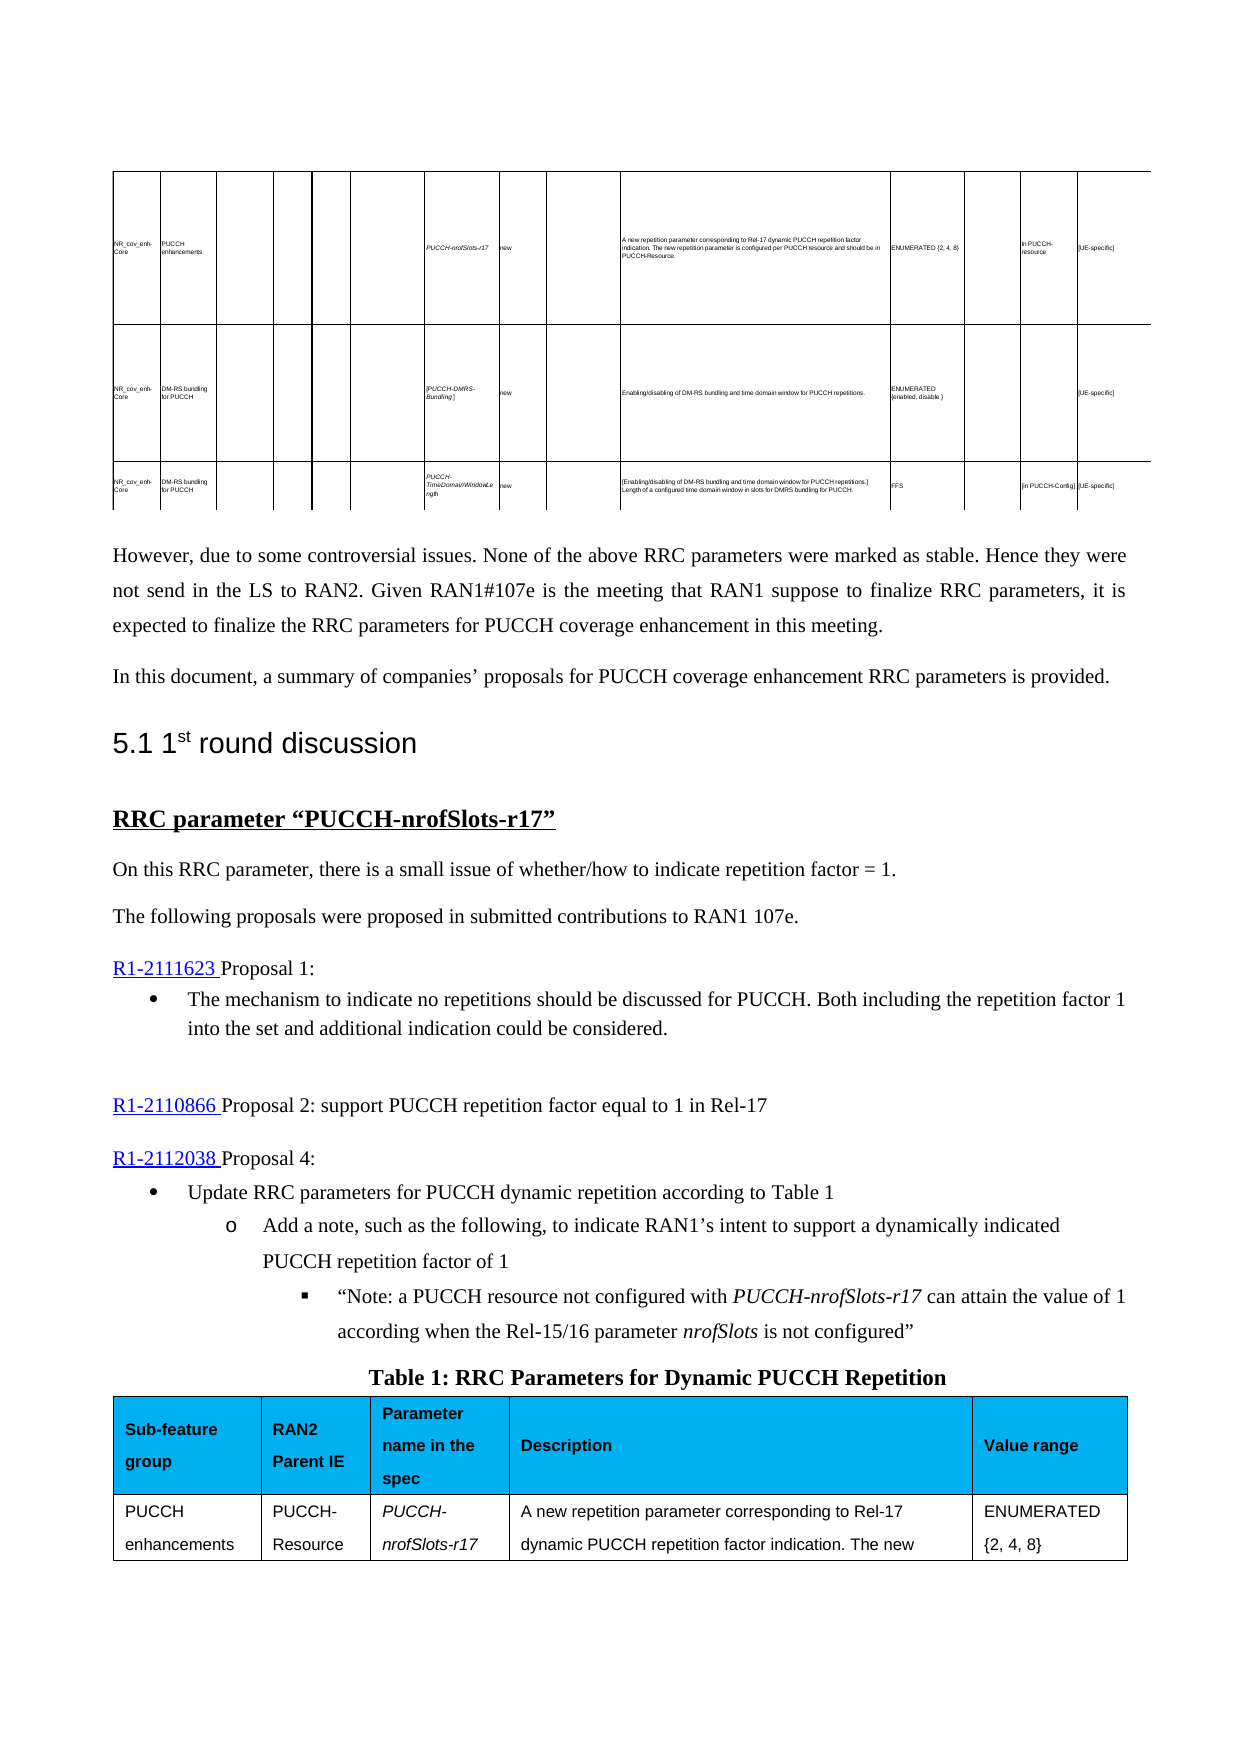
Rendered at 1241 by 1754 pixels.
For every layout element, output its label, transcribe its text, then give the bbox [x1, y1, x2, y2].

table_header Value range [973, 1397, 1127, 1494]
text R1-2111623 Proposal 1: [112, 956, 1128, 980]
list Update RRC parameters for PUCCH dynamic repetition according to Table 1 [150, 1176, 1128, 1208]
table_header RAN2 Parent IE [262, 1397, 370, 1494]
subtitle 5.1 1st round discussion [112, 711, 1128, 776]
table_cell PUCCH-Resource [262, 1495, 370, 1560]
text However, due to some controversial issues. None of the above RRC parameters were marked as stable. Hence they were not send in the LS to RAN2. Given RAN1#107e is the meeting that RAN1 suppose to finalize RRC parameters, it is expected to finalize the RRC parameters for PUCCH coverage enhancement in this meeting. [112, 538, 1128, 641]
table_header Description [510, 1397, 972, 1494]
table_header Parameter name in the spec [371, 1397, 509, 1494]
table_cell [510, 1495, 972, 1560]
table_header Sub-feature group [114, 1397, 261, 1494]
list Add a note, such as the following, to indicate RAN1’s intent to support a dynamically indicated PUCCH repetition factor of 1 [225, 1210, 1128, 1277]
text R1-2110866 Proposal 2: support PUCCH repetition factor equal to 1 in Rel-17 [112, 1089, 1128, 1121]
text The following proposals were proposed in submitted contributions to RAN1 107e. [112, 904, 1128, 928]
text In this document, a summary of companies’ proposals for PUCCH coverage enhancement RRC parameters is provided. [112, 659, 1128, 692]
list The mechanism to indicate no repetitions should be discussed for PUCCH. Both including the repetition factor 1 into the set and additional indication could be considered. [150, 982, 1128, 1040]
text R1-2112038 Proposal 4: [112, 1141, 1128, 1174]
text On this RRC parameter, there is a small issue of whether/how to indicate repetition factor = 1. [112, 853, 1128, 886]
table_cell PUCCH-nrofSlots-r17 [371, 1495, 509, 1560]
list “Note: a PUCCH resource not configured with PUCCH-nrofSlots-r17 can attain the value of 1 according when the Rel-15/16 parameter nrofSlots is not configured” [300, 1279, 1128, 1347]
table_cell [973, 1495, 1127, 1560]
text RRC parameter “PUCCH-nrofSlots-r17” [112, 802, 1128, 834]
text Table 1: RRC Parameters for Dynamic PUCCH Repetition [187, 1361, 1128, 1394]
table_cell PUCCH enhancements [114, 1495, 261, 1560]
